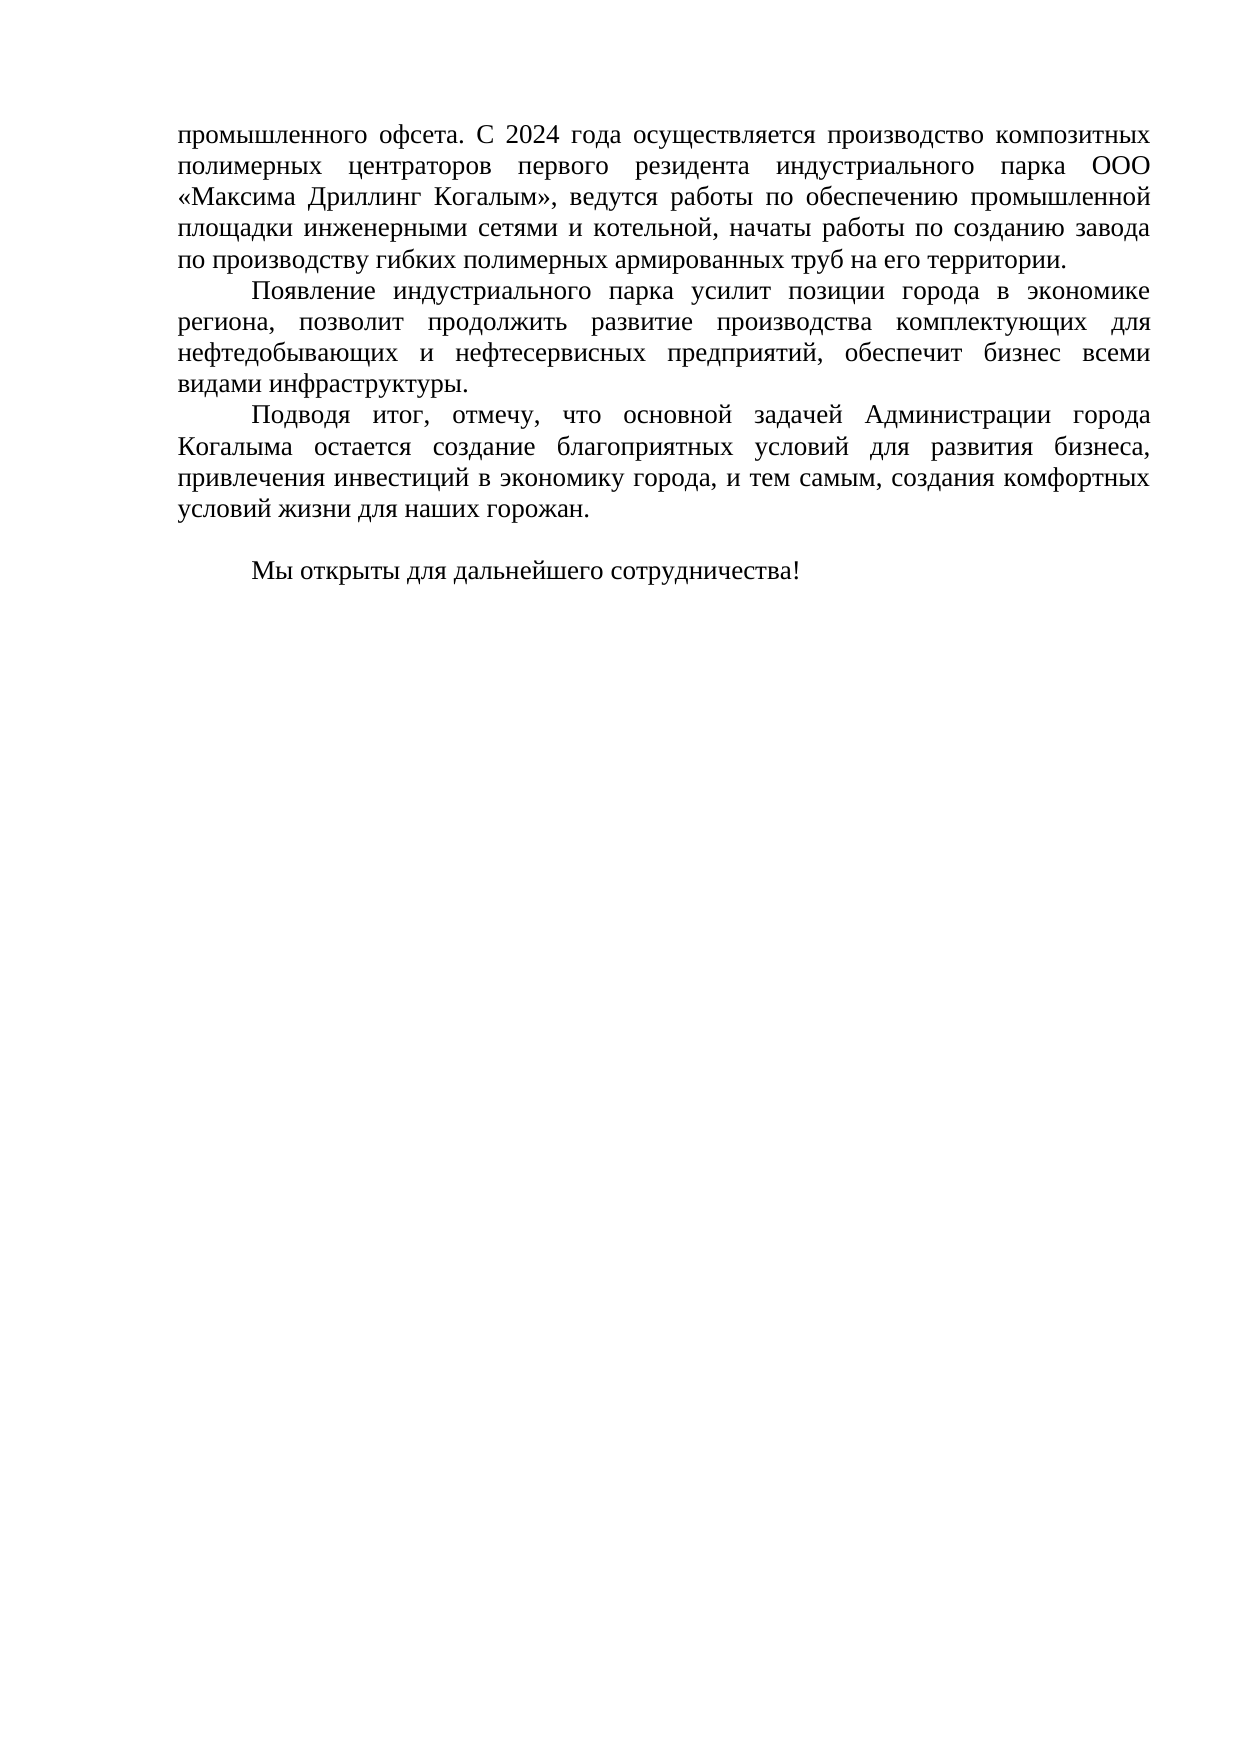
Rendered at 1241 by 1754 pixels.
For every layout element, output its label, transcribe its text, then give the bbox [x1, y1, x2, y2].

text Появление индустриального парка усилит позиции города в экономике региона, позволит продолжить развитие производства комплектующих для нефтедобывающих и нефтесервисных предприятий, обеспечит бизнес всеми видами инфраструктуры. [177, 274, 1152, 398]
text Подводя итог, отмечу, что основной задачей Администрации города Когалыма остается создание благоприятных условий для развития бизнеса, привлечения инвестиций в экономику города, и тем самым, создания комфортных условий жизни для наших горожан. [177, 398, 1152, 523]
text Мы открыты для дальнейшего сотрудничества! [177, 554, 1152, 585]
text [177, 118, 1152, 274]
